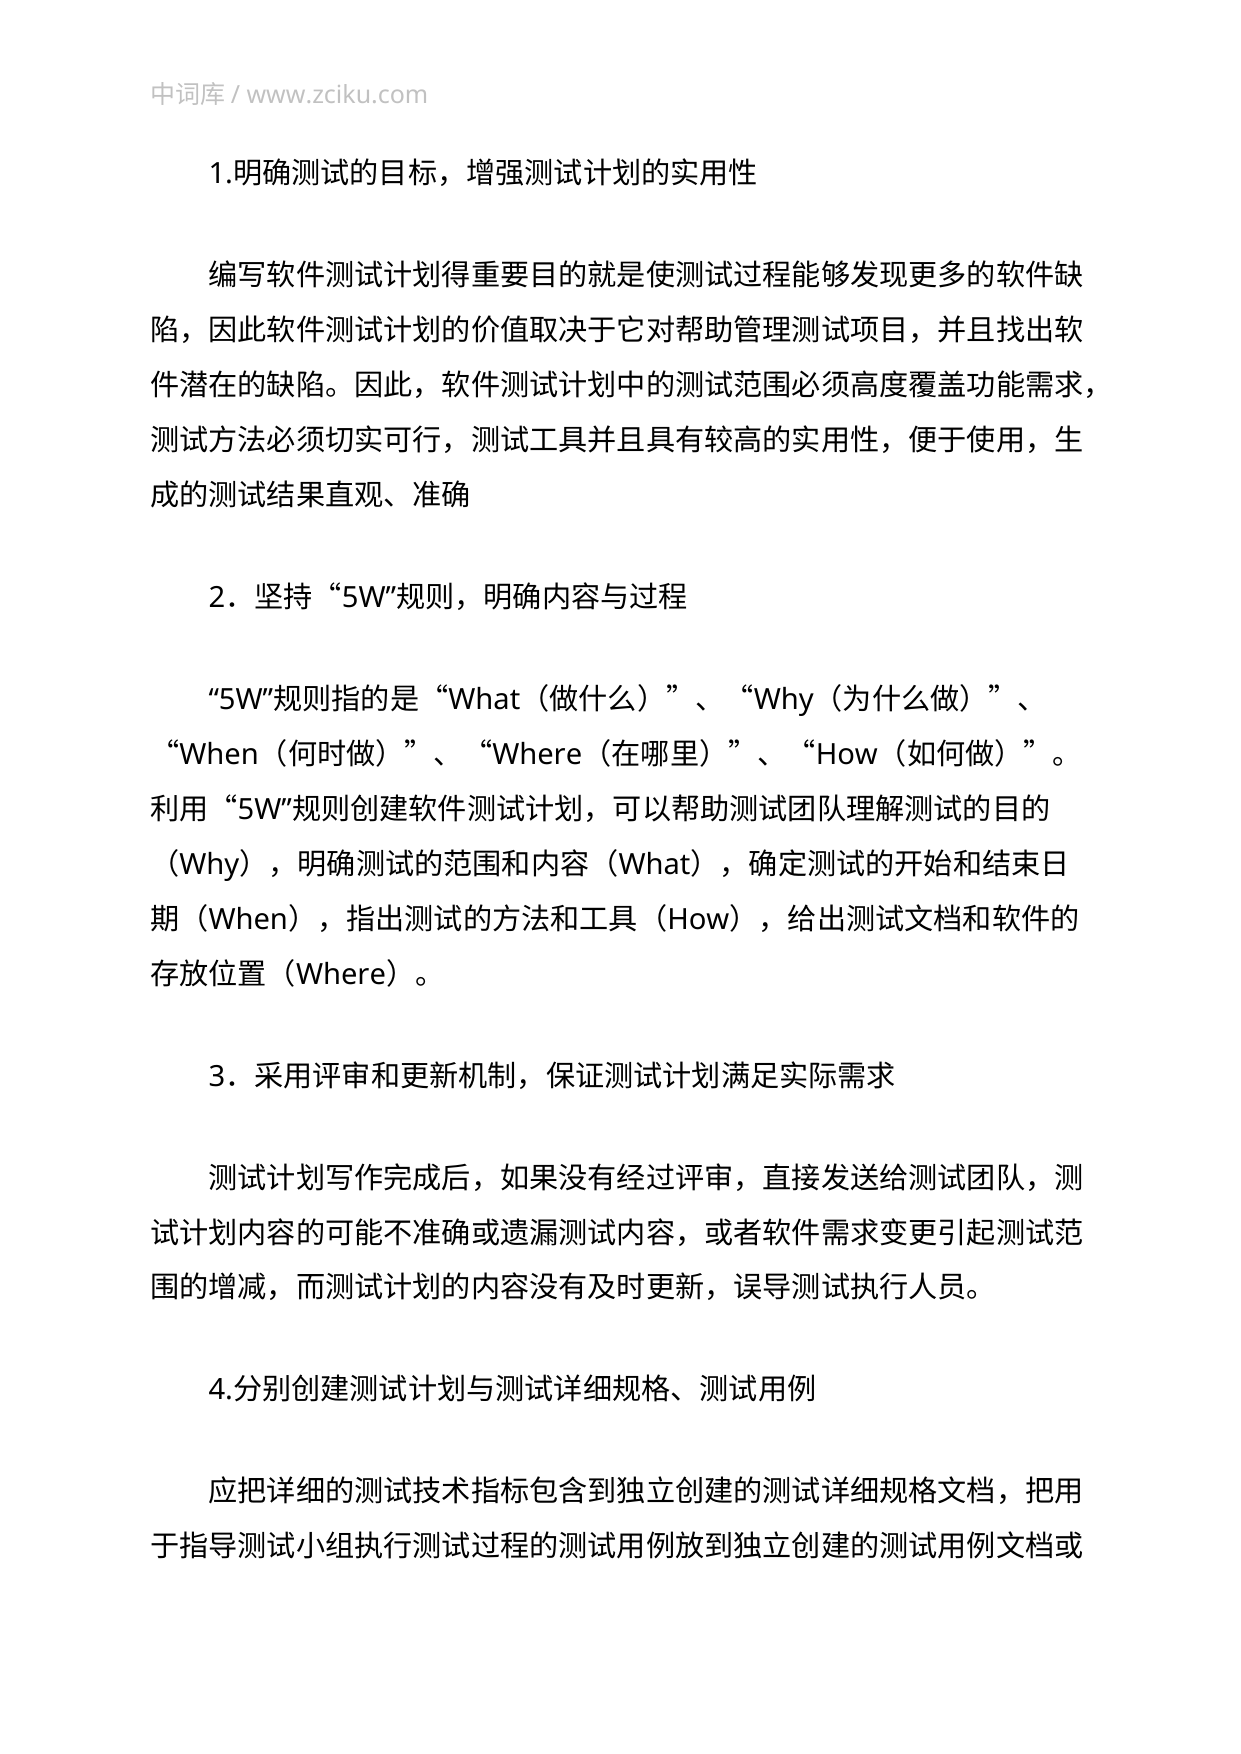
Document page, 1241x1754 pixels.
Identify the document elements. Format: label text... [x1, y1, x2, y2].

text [150, 1468, 1090, 1565]
text 2．坚持“5W”规则，明确内容与过程 [150, 573, 1090, 616]
text 3．采用评审和更新机制，保证测试计划满足实际需求 [150, 1052, 1090, 1095]
text 1.明确测试的目标，增强测试计划的实用性 [150, 150, 1090, 192]
text 4.分别创建测试计划与测试详细规格、测试用例 [150, 1366, 1090, 1408]
text 编写软件测试计划得重要目的就是使测试过程能够发现更多的软件缺陷，因此软件测试计划的价值取决于它对帮助管理测试项目，并且找出软件潜在的缺陷。因此，软件测试计划中的测试范围必须高度覆盖功能需求，测试方法必须切实可行，测试工具并且具有较高的实用性，便于使用，生成的测试结果直观、准确 [150, 252, 1090, 514]
text “5W”规则指的是“What（做什么）”、“Why（为什么做）”、“When（何时做）”、“Where（在哪里）”、“How（如何做）”。利用“5W”规则创建软件测试计划，可以帮助测试团队理解测试的目的（Why），明确测试的范围和内容（What），确定测试的开始和结束日期（When），指出测试的方法和工具（How），给出测试文档和软件的存放位置（Where）。 [150, 675, 1090, 993]
text 测试计划写作完成后，如果没有经过评审，直接发送给测试团队，测试计划内容的可能不准确或遗漏测试内容，或者软件需求变更引起测试范围的增减，而测试计划的内容没有及时更新，误导测试执行人员。 [150, 1154, 1090, 1306]
